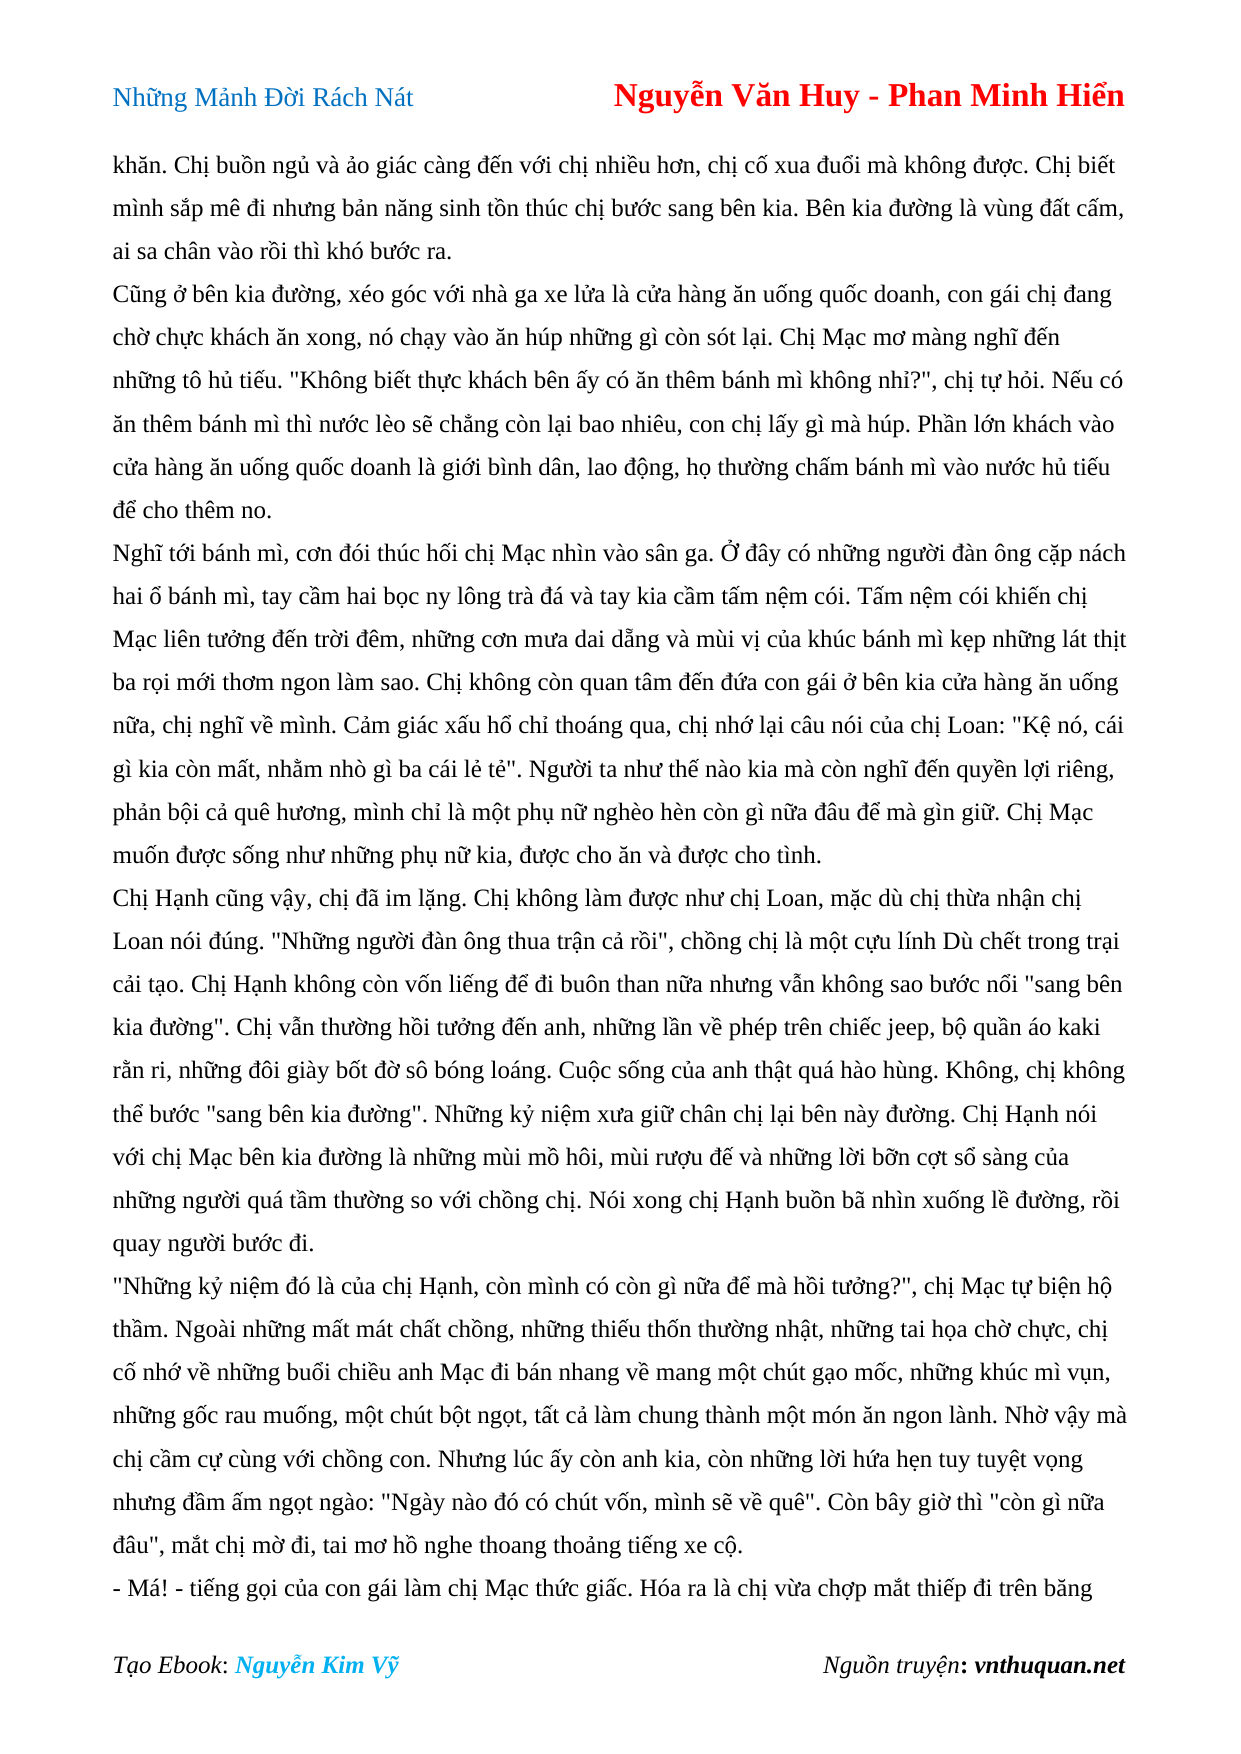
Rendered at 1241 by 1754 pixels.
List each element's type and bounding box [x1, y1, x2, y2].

text [112, 150, 1128, 1602]
